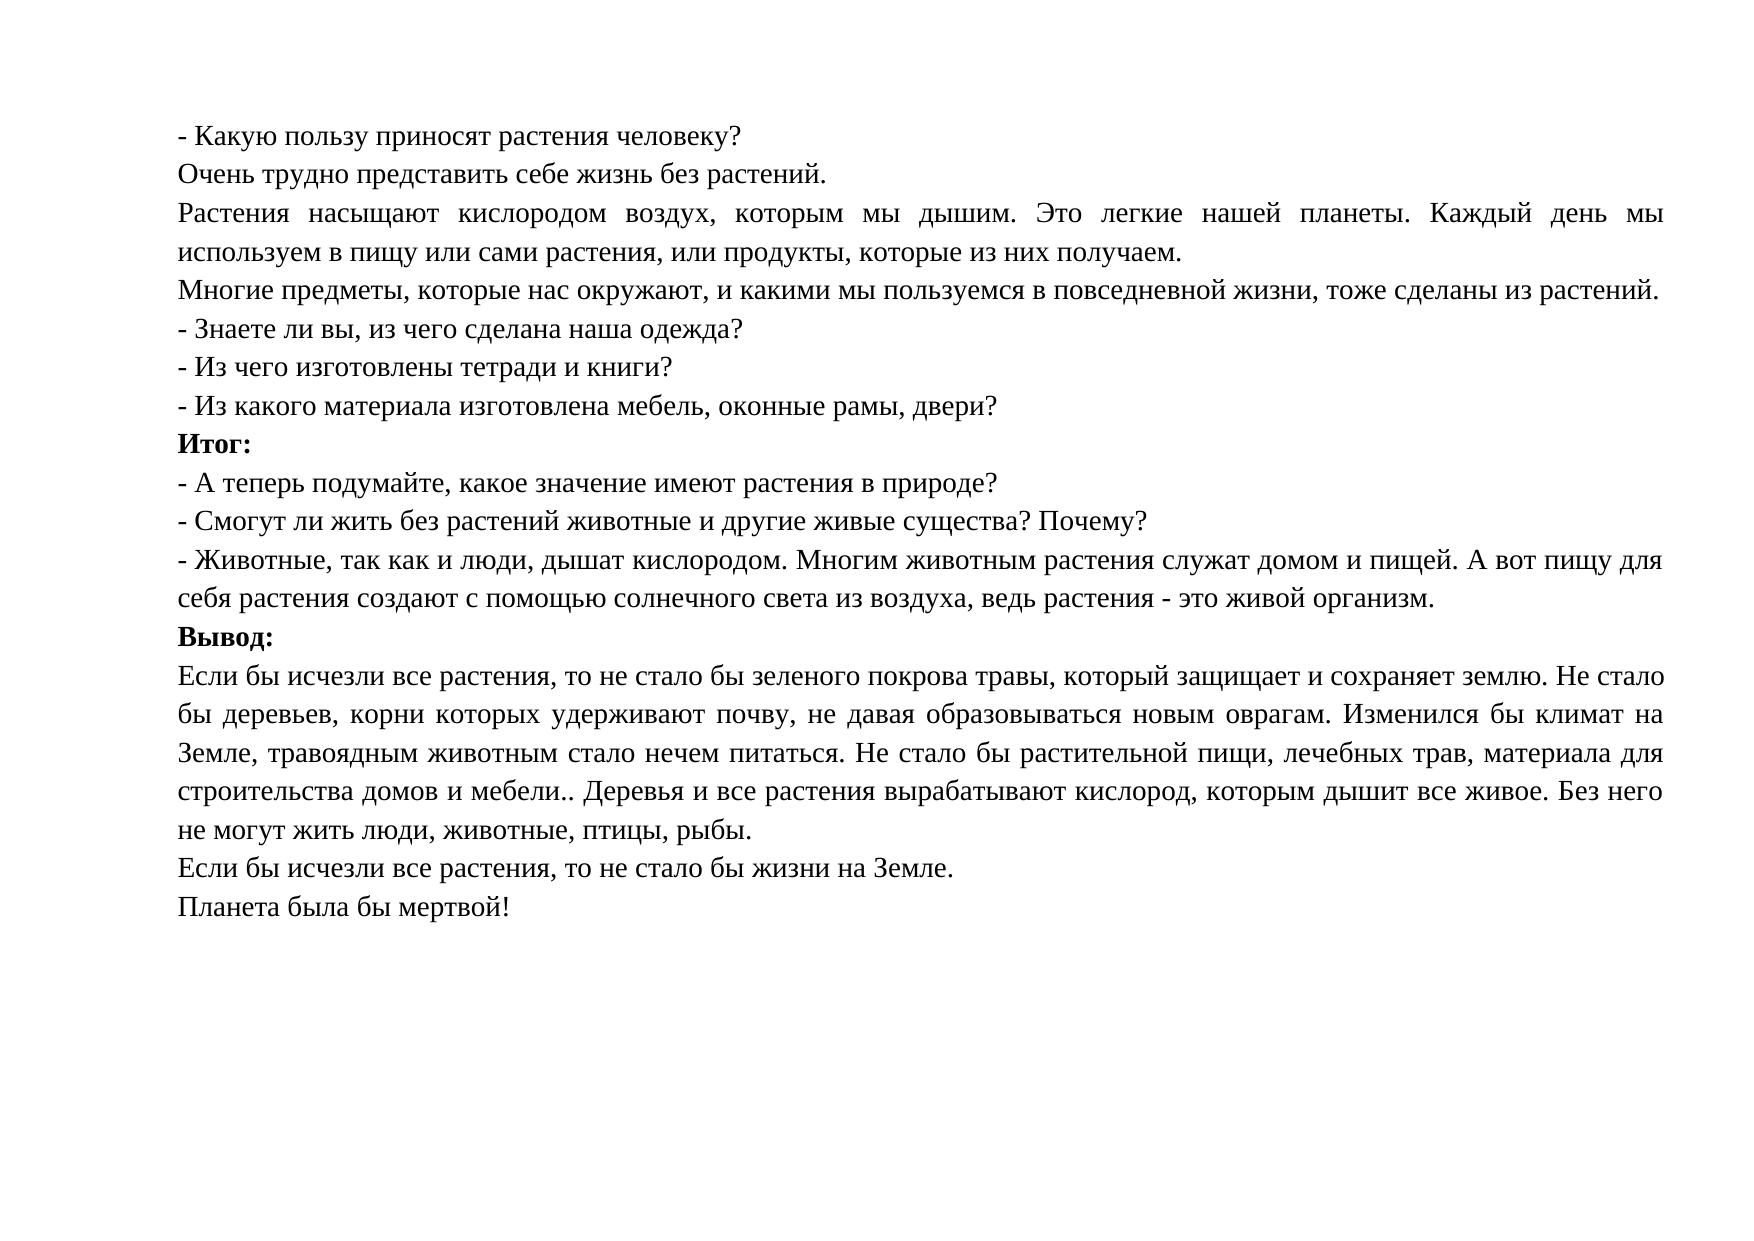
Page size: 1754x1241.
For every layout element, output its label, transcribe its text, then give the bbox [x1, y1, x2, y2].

text - Из чего изготовлены тетради и книги? [177, 349, 1665, 383]
text Многие предметы, которые нас окружают, и какими мы пользуемся в повседневной жизни, тоже сделаны из растений. [177, 272, 1665, 306]
text - Животные, так как и люди, дышат кислородом. Многим животным растения служат домом и пищей. А вот пищу для себя растения создают с помощью солнечного света из воздуха, ведь растения - это живой организм. [177, 542, 1665, 614]
text Очень трудно представить себе жизнь без растений. [177, 157, 1665, 190]
text - Знаете ли вы, из чего сделана наша одежда? [177, 311, 1665, 344]
text Вывод: [177, 619, 1665, 653]
text Если бы исчезли все растения, то не стало бы жизни на Земле. [177, 850, 1665, 884]
text Если бы исчезли все растения, то не стало бы зеленого покрова травы, который защищает и сохраняет землю. Не стало бы деревьев, корни которых удерживают почву, не давая образовываться новым оврагам. Изменился бы климат на Земле, травоядным животным стало нечем питаться. Не стало бы растительной пищи, лечебных трав, материала для строительства домов и мебели.. Деревья и все растения вырабатывают кислород, которым дышит все живое. Без него не могут жить люди, животные, птицы, рыбы. [177, 658, 1665, 845]
text - А теперь подумайте, какое значение имеют растения в природе? [177, 465, 1665, 498]
text - Какую пользу приносят растения человеку? [177, 118, 1665, 152]
text - Смогут ли жить без растений животные и другие живые существа? Почему? [177, 503, 1665, 537]
text Планета была бы мертвой! [177, 889, 1665, 922]
text - Из какого материала изготовлена мебель, оконные рамы, двери? [177, 388, 1665, 421]
text Растения насыщают кислородом воздух, которым мы дышим. Это легкие нашей планеты. Каждый день мы используем в пищу или сами растения, или продукты, которые из них получаем. [177, 195, 1665, 267]
text Итог: [177, 426, 1665, 460]
